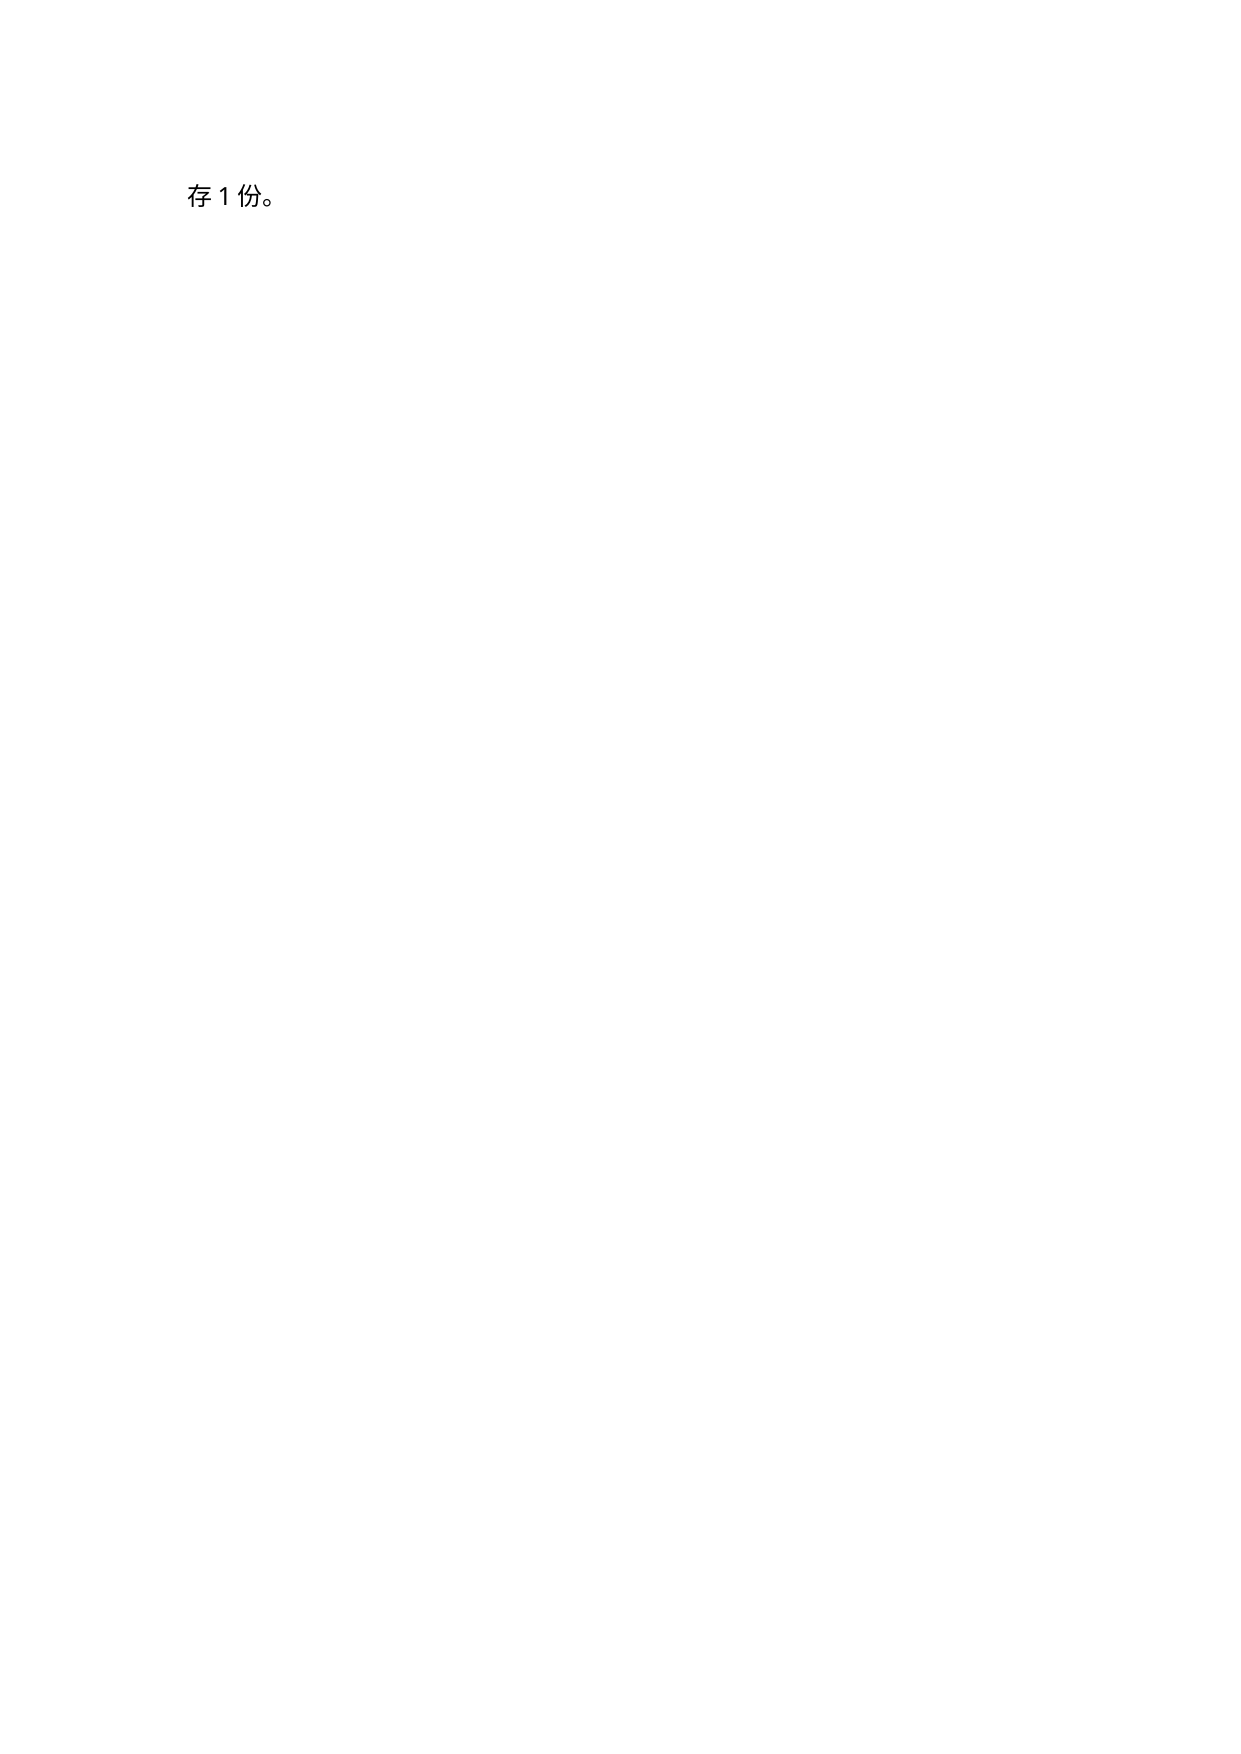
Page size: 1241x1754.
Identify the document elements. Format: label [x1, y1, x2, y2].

text [187, 162, 1053, 227]
